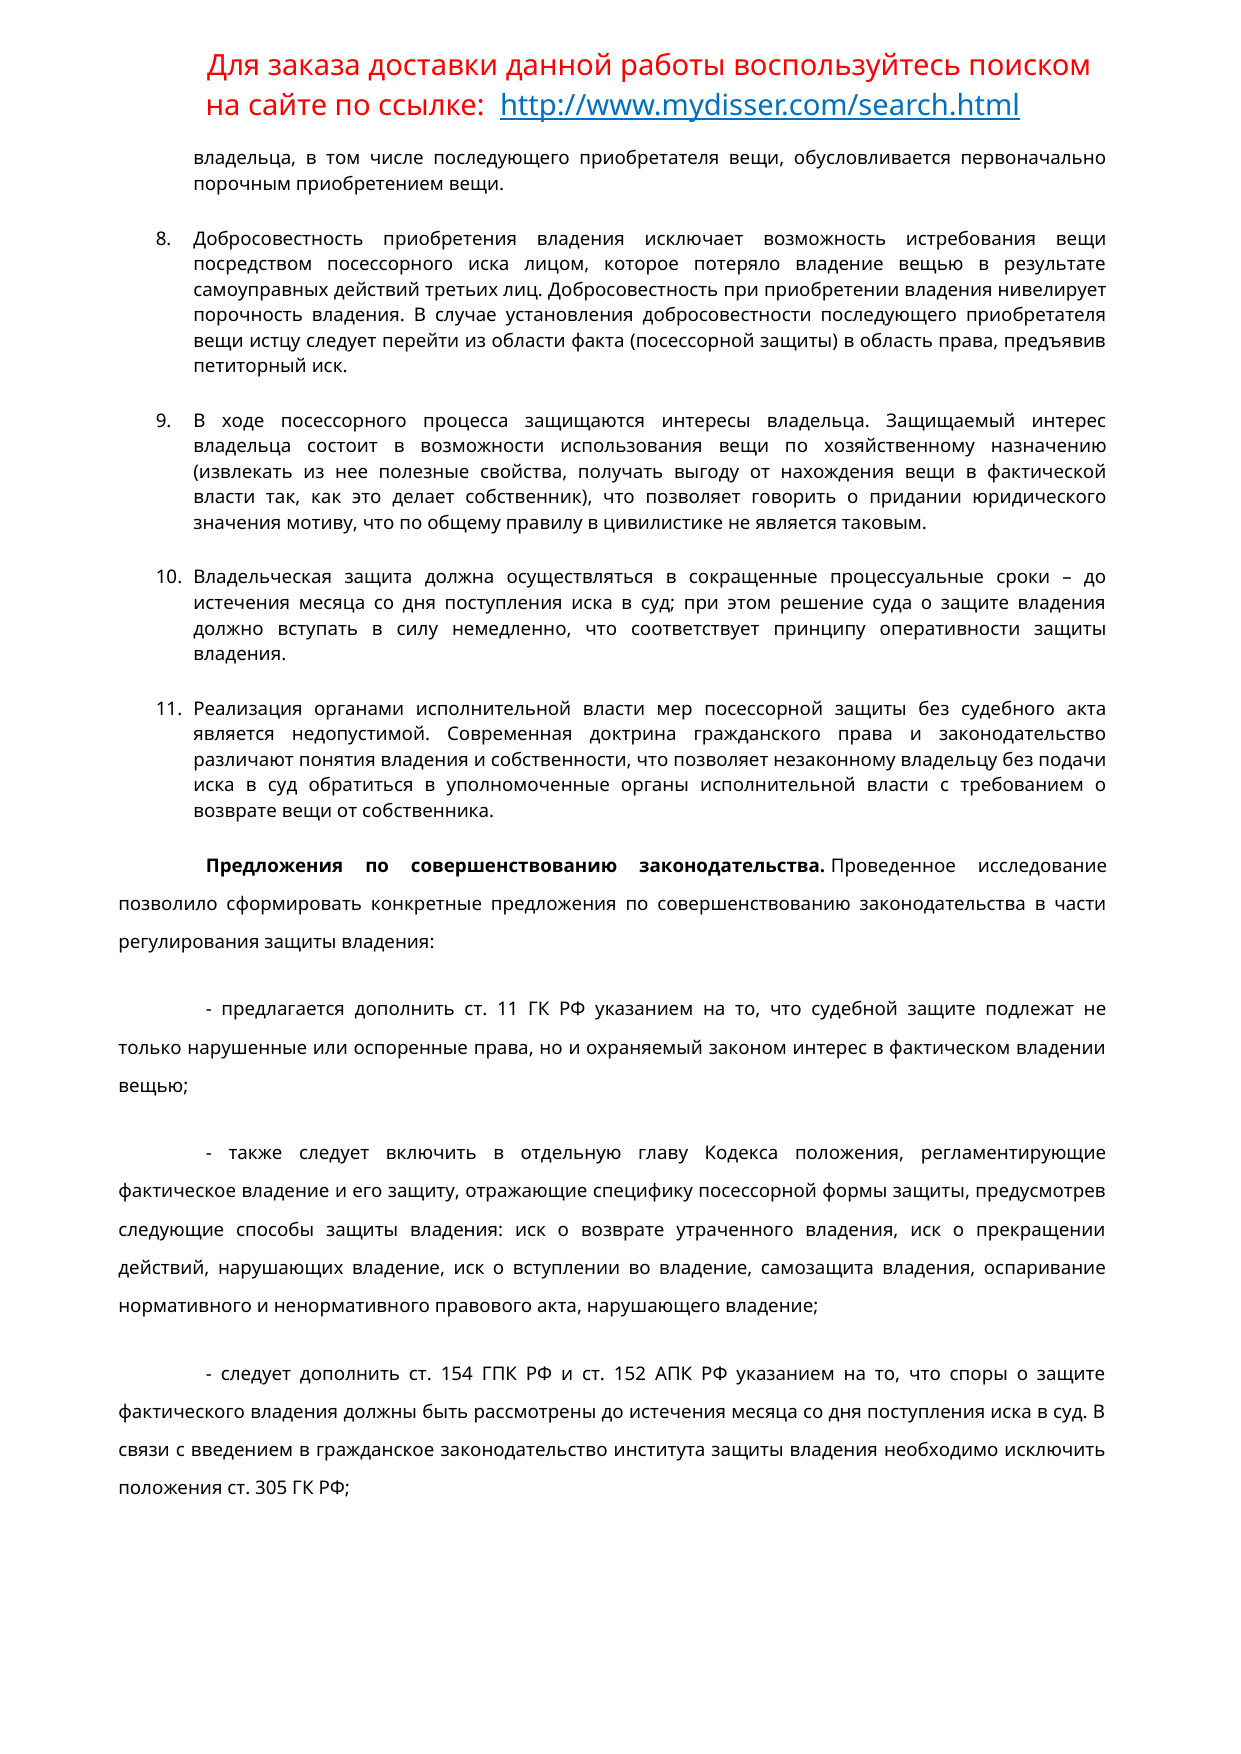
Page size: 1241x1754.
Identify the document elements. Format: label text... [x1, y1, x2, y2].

text - предлагается дополнить ст. 11 ГК РФ указанием на то, что судебной защите подлежат не только нарушенные или оспоренные права, но и охраняемый законом интерес в фактическом владении вещью; [118, 996, 1107, 1098]
list В ходе посессорного процесса защищаются интересы владельца. Защищаемый интерес владельца состоит в возможности использования вещи по хозяйственному назначению (извлекать из нее полезные свойства, получать выгоду от нахождения вещи в фактической власти так, как это делает собственник), что позволяет говорить о придании юридического значения мотиву, что по общему правилу в цивилистике не является таковым. [156, 407, 1107, 535]
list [156, 144, 1107, 196]
text - также следует включить в отдельную главу Кодекса положения, регламентирующие фактическое владение и его защиту, отражающие специфику посессорной формы защиты, предусмотрев следующие способы защиты владения: иск о возврате утраченного владения, иск о прекращении действий, нарушающих владение, иск о вступлении во владение, самозащита владения, оспаривание нормативного и ненормативного правового акта, нарушающего владение; [118, 1139, 1107, 1318]
text Предложения по совершенствованию законодательства. Проведенное исследование позволило сформировать конкретные предложения по совершенствованию законодательства в части регулирования защиты владения: [118, 852, 1107, 954]
list Реализация органами исполнительной власти мер посессорной защиты без судебного акта является недопустимой. Современная доктрина гражданского права и законодательство различают понятия владения и собственности, что позволяет незаконному владельцу без подачи иска в суд обратиться в уполномоченные органы исполнительной власти с требованием о возврате вещи от собственника. [156, 695, 1107, 823]
text - следует дополнить ст. 154 ГПК РФ и ст. 152 АПК РФ указанием на то, что споры о защите фактического владения должны быть рассмотрены до истечения месяца со дня поступления иска в суд. В связи с введением в гражданское законодательство института защиты владения необходимо исключить положения ст. 305 ГК РФ; [118, 1360, 1107, 1500]
list Владельческая защита должна осуществляться в сокращенные процессуальные сроки – до истечения месяца со дня поступления иска в суд; при этом решение суда о защите владения должно вступать в силу немедленно, что соответствует принципу оперативности защиты владения. [156, 564, 1107, 666]
list Добросовестность приобретения владения исключает возможность истребования вещи посредством посессорного иска лицом, которое потеряло владение вещью в результате самоуправных действий третьих лиц. Добросовестность при приобретении владения нивелирует порочность владения. В случае установления добросовестности последующего приобретателя вещи истцу следует перейти из области факта (посессорной защиты) в область права, предъявив петиторный иск. [156, 225, 1107, 378]
